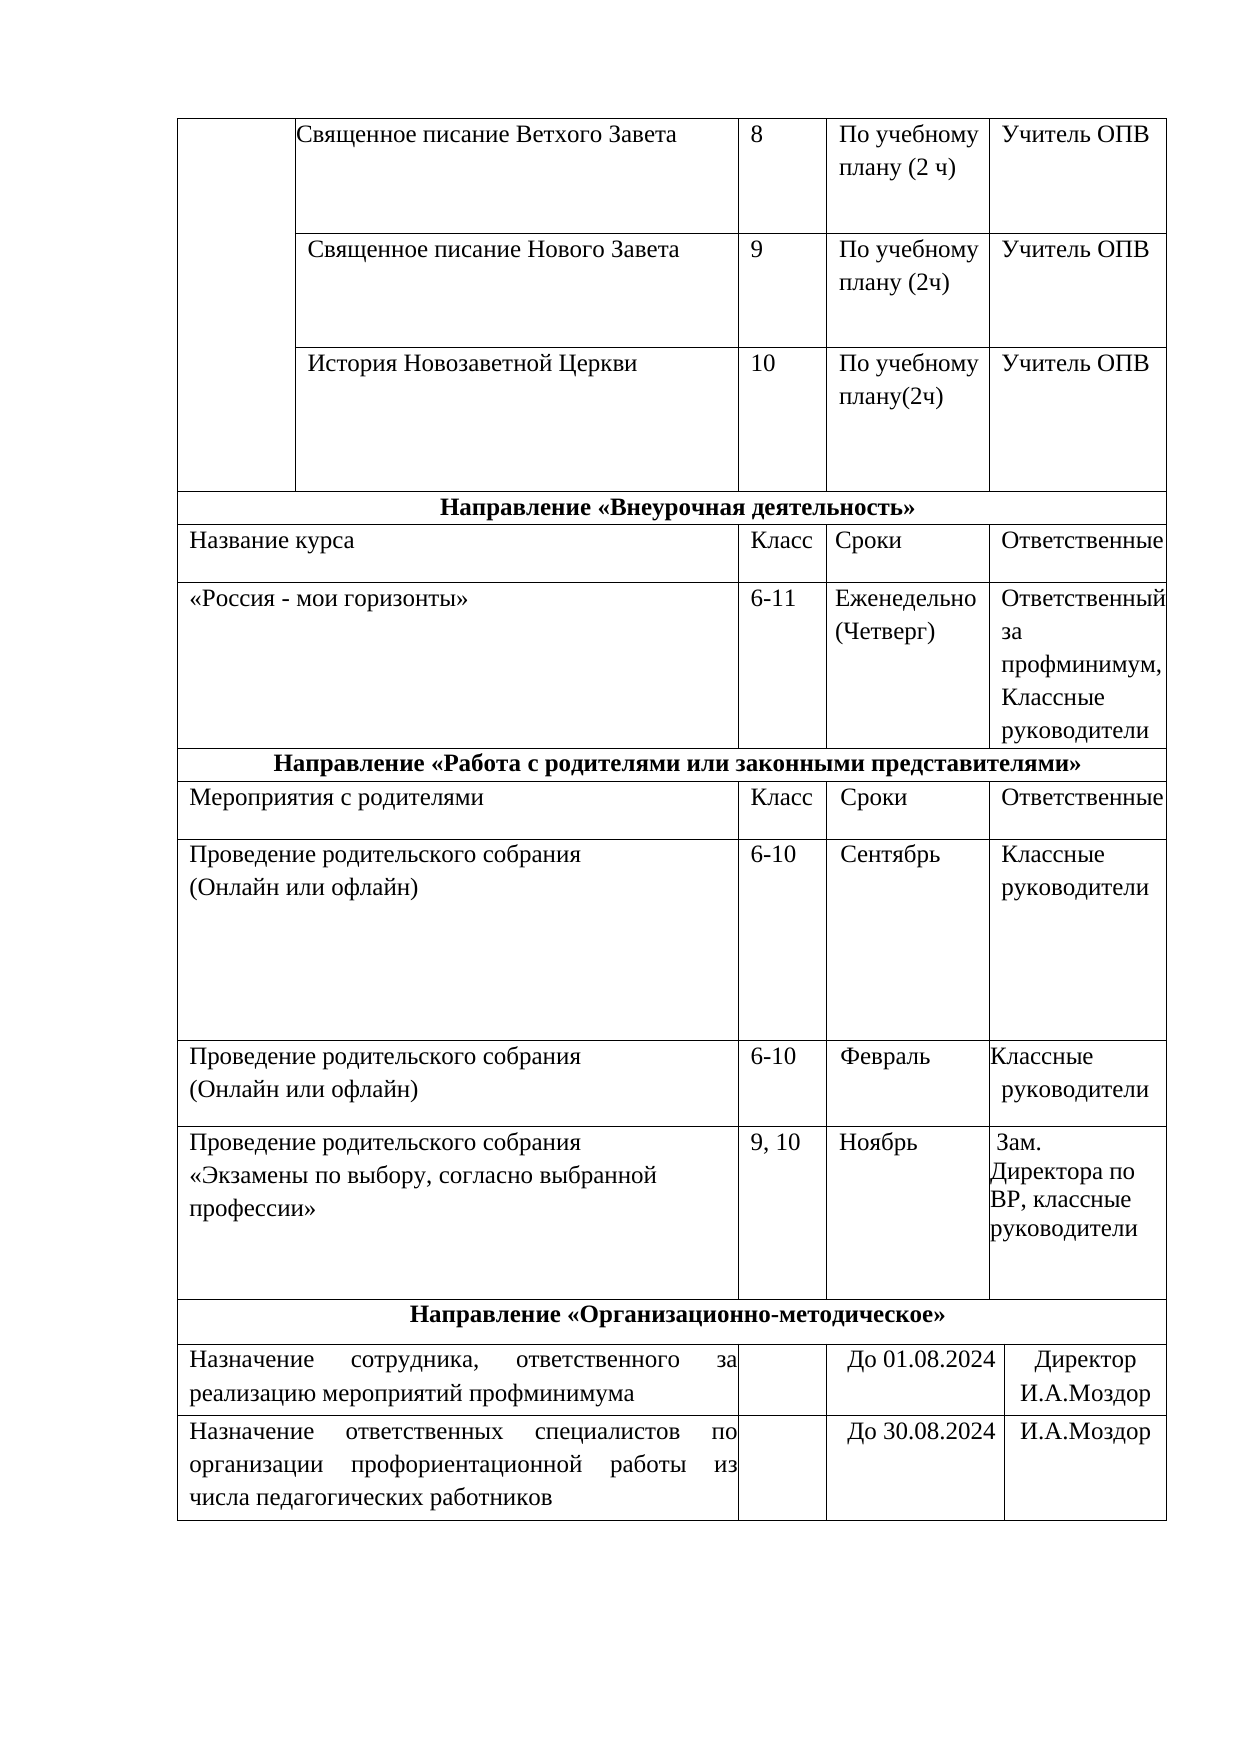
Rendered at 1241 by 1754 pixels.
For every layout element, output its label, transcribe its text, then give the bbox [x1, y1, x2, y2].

table_cell Учитель ОПВ [990, 119, 1166, 233]
table_cell 6-11 [739, 583, 826, 747]
table_cell Сроки [827, 525, 989, 582]
table_cell 8 [739, 119, 826, 233]
table_cell По учебному плану (2 ч) [827, 119, 989, 233]
table_cell Учитель ОПВ [990, 234, 1166, 347]
table_cell Классные руководители [990, 1041, 1166, 1126]
table_cell Назначение сотрудника, ответственного за реализацию мероприятий профминимума [178, 1345, 738, 1415]
table_cell Ответственный за профминимум, Классные руководители [990, 583, 1166, 747]
table_cell Назначение ответственных специалистов по организации профориентационной работы из числа педагогических работников [178, 1416, 738, 1520]
table_cell 9 [739, 234, 826, 347]
table_cell «Россия - мои горизонты» [178, 583, 738, 747]
table_cell Февраль [827, 1041, 989, 1126]
table_cell Зам. Директора по ВР, классные руководители [990, 1127, 1166, 1298]
table_cell Проведение родительского собрания «Экзамены по выбору, согласно выбранной профессии» [178, 1127, 738, 1298]
table_cell Класс [739, 525, 826, 582]
table_cell Сроки [827, 782, 989, 838]
table_cell Директор И.А.Моздор [1005, 1345, 1166, 1415]
table_cell До 30.08.2024 [827, 1416, 1004, 1520]
table_cell Ответственные [990, 782, 1166, 838]
table_cell Ноябрь [827, 1127, 989, 1298]
table_cell 9, 10 [739, 1127, 826, 1298]
table_cell [739, 1345, 826, 1415]
table_cell Еженедельно (Четверг) [827, 583, 989, 747]
table_cell 6-10 [739, 840, 826, 1040]
table_cell 6-10 [739, 1041, 826, 1126]
table_cell Священное писание Ветхого Завета [296, 119, 738, 233]
table_cell До 01.08.2024 [827, 1345, 1004, 1415]
table_cell По учебному плану(2ч) [827, 348, 989, 491]
table_cell Священное писание Нового Завета [296, 234, 738, 347]
table_cell Сентябрь [827, 840, 989, 1040]
table_cell Проведение родительского собрания (Онлайн или офлайн) [178, 1041, 738, 1126]
table_cell Ответственные [990, 525, 1166, 582]
table_cell Направление «Работа с родителями или законными представителями» [178, 749, 1166, 781]
table_cell Учитель ОПВ [990, 348, 1166, 491]
table_cell Направление «Внеурочная деятельность» [178, 492, 1166, 524]
table_cell [739, 1416, 826, 1520]
table_cell Мероприятия с родителями [178, 782, 738, 838]
table_cell Направление «Организационно-методическое» [178, 1300, 1166, 1343]
table_cell Название курса [178, 525, 738, 582]
table_cell 10 [739, 348, 826, 491]
table_cell И.А.Моздор [1005, 1416, 1166, 1520]
table_cell Классные руководители [990, 840, 1166, 1040]
table_cell Класс [739, 782, 826, 838]
table_cell История Новозаветной Церкви [296, 348, 738, 491]
table_cell Проведение родительского собрания (Онлайн или офлайн) [178, 840, 738, 1040]
table_cell По учебному плану (2ч) [827, 234, 989, 347]
